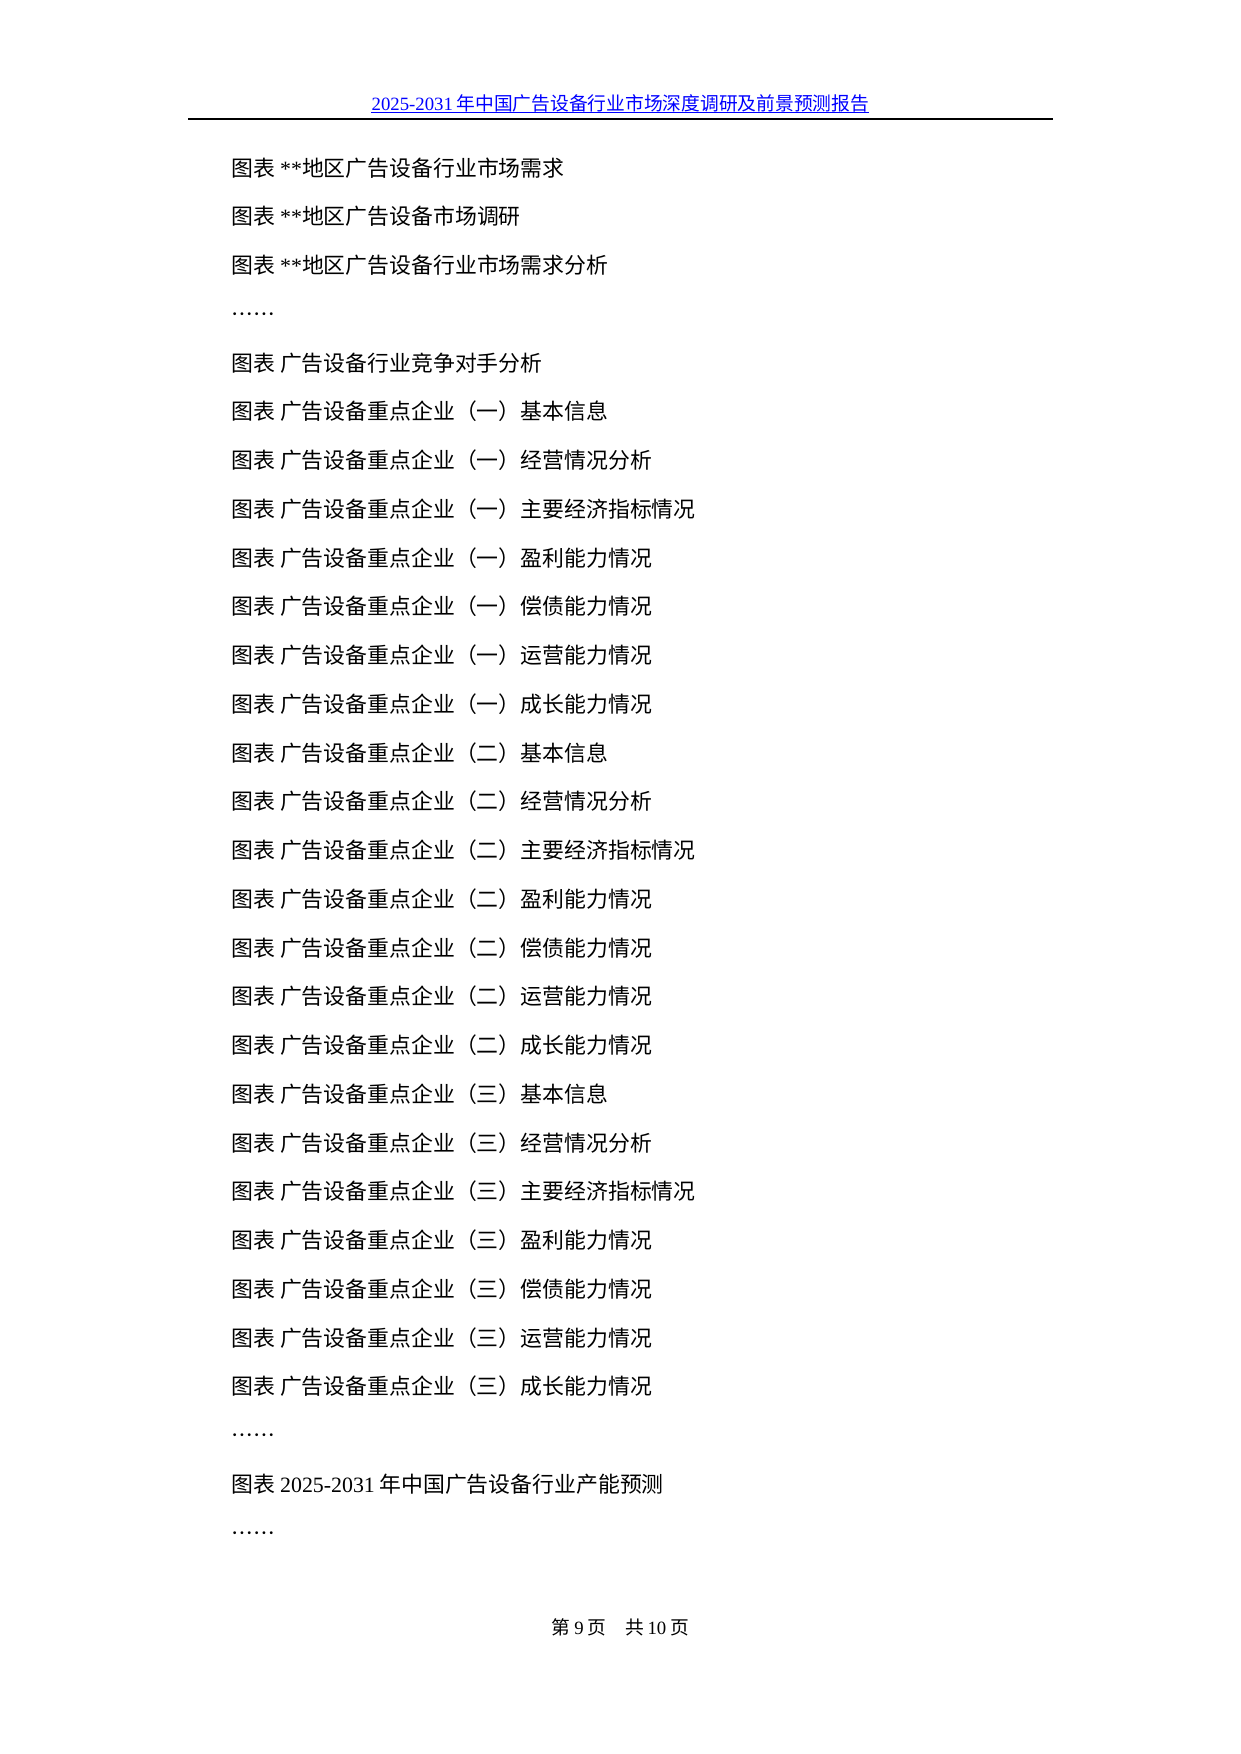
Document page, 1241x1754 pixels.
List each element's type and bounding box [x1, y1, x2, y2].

text [187, 150, 1053, 1548]
